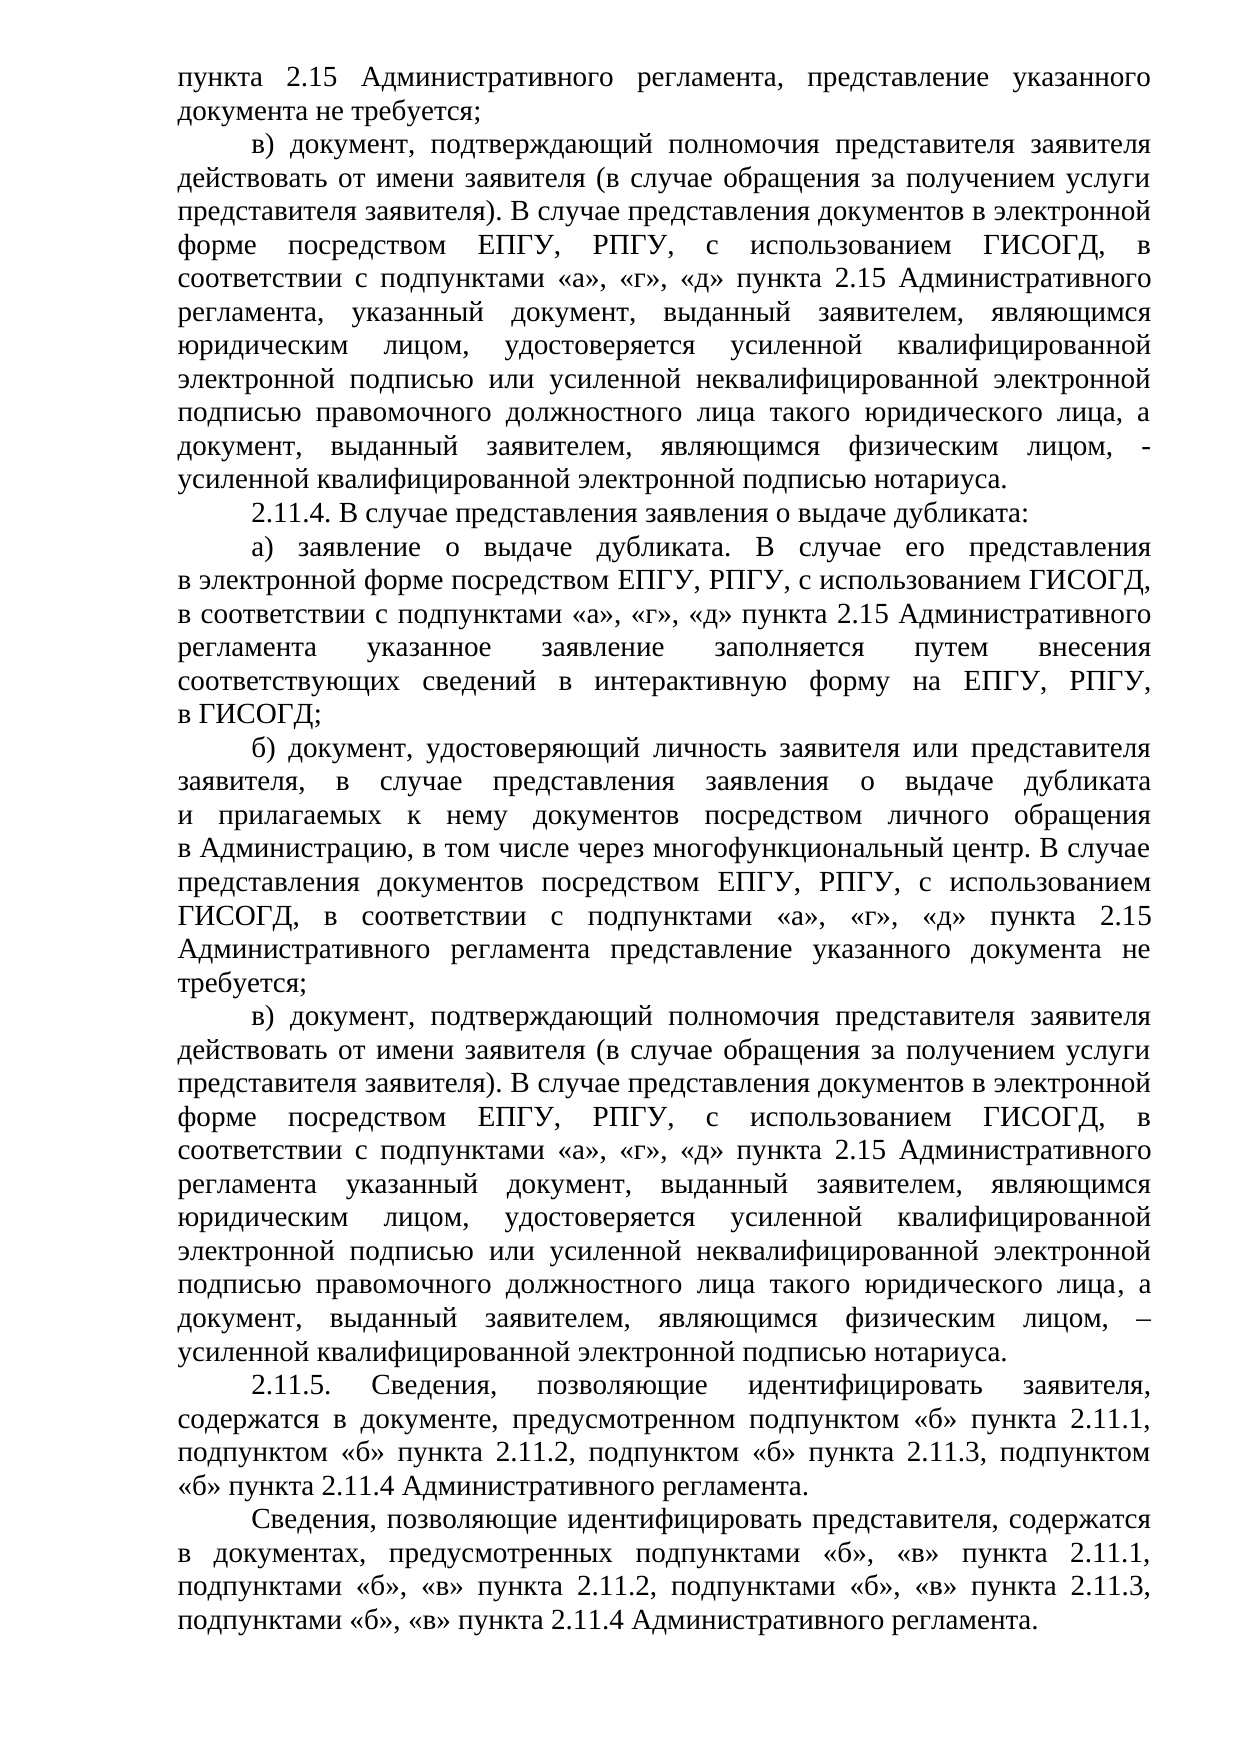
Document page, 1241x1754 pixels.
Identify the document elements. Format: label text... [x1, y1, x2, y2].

text 2.11.5. Сведения, позволяющие идентифицировать заявителя, содержатся в документе, предусмотренном подпунктом «б» пункта 2.11.1, подпунктом «б» пункта 2.11.2, подпунктом «б» пункта 2.11.3, подпунктом «б» пункта 2.11.4 Административного регламента. [177, 1367, 1152, 1501]
text в) документ, подтверждающий полномочия представителя заявителя действовать от имени заявителя (в случае обращения за получением услуги представителя заявителя). В случае представления документов в электронной форме посредством ЕПГУ, РПГУ, с использованием ГИСОГД, в соответствии с подпунктами «а», «г», «д» пункта 2.15 Административного регламента указанный документ, выданный заявителем, являющимся юридическим лицом, удостоверяется усиленной квалифицированной электронной подписью или усиленной неквалифицированной электронной подписью правомочного должностного лица такого юридического лица, а документ, выданный заявителем, являющимся физическим лицом, – усиленной квалифицированной электронной подписью нотариуса. [177, 998, 1152, 1367]
text 2.11.4. В случае представления заявления о выдаче дубликата: [177, 495, 1152, 529]
text в) документ, подтверждающий полномочия представителя заявителя действовать от имени заявителя (в случае обращения за получением услуги представителя заявителя). В случае представления документов в электронной форме посредством ЕПГУ, РПГУ, с использованием ГИСОГД, в соответствии с подпунктами «а», «г», «д» пункта 2.15 Административного регламента, указанный документ, выданный заявителем, являющимся юридическим лицом, удостоверяется усиленной квалифицированной электронной подписью или усиленной неквалифицированной электронной подписью правомочного должностного лица такого юридического лица, а документ, выданный заявителем, являющимся физическим лицом, - усиленной квалифицированной электронной подписью нотариуса. [177, 126, 1152, 495]
text Сведения, позволяющие идентифицировать представителя, содержатся в документах, предусмотренных подпунктами «б», «в» пункта 2.11.1, подпунктами «б», «в» пункта 2.11.2, подпунктами «б», «в» пункта 2.11.3, подпунктами «б», «в» пункта 2.11.4 Административного регламента. [177, 1501, 1152, 1636]
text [177, 59, 1152, 126]
text б) документ, удостоверяющий личность заявителя или представителя заявителя, в случае представления заявления о выдаче дубликата и прилагаемых к нему документов посредством личного обращения в Администрацию, в том числе через многофункциональный центр. В случае представления документов посредством ЕПГУ, РПГУ, с использованием ГИСОГД, в соответствии с подпунктами «а», «г», «д» пункта 2.15 Административного регламента представление указанного документа не требуется; [177, 730, 1152, 998]
text а) заявление о выдаче дубликата. В случае его представления в электронной форме посредством ЕПГУ, РПГУ, с использованием ГИСОГД, в соответствии с подпунктами «а», «г», «д» пункта 2.15 Административного регламента указанное заявление заполняется путем внесения соответствующих сведений в интерактивную форму на ЕПГУ, РПГУ, в ГИСОГД; [177, 529, 1152, 730]
